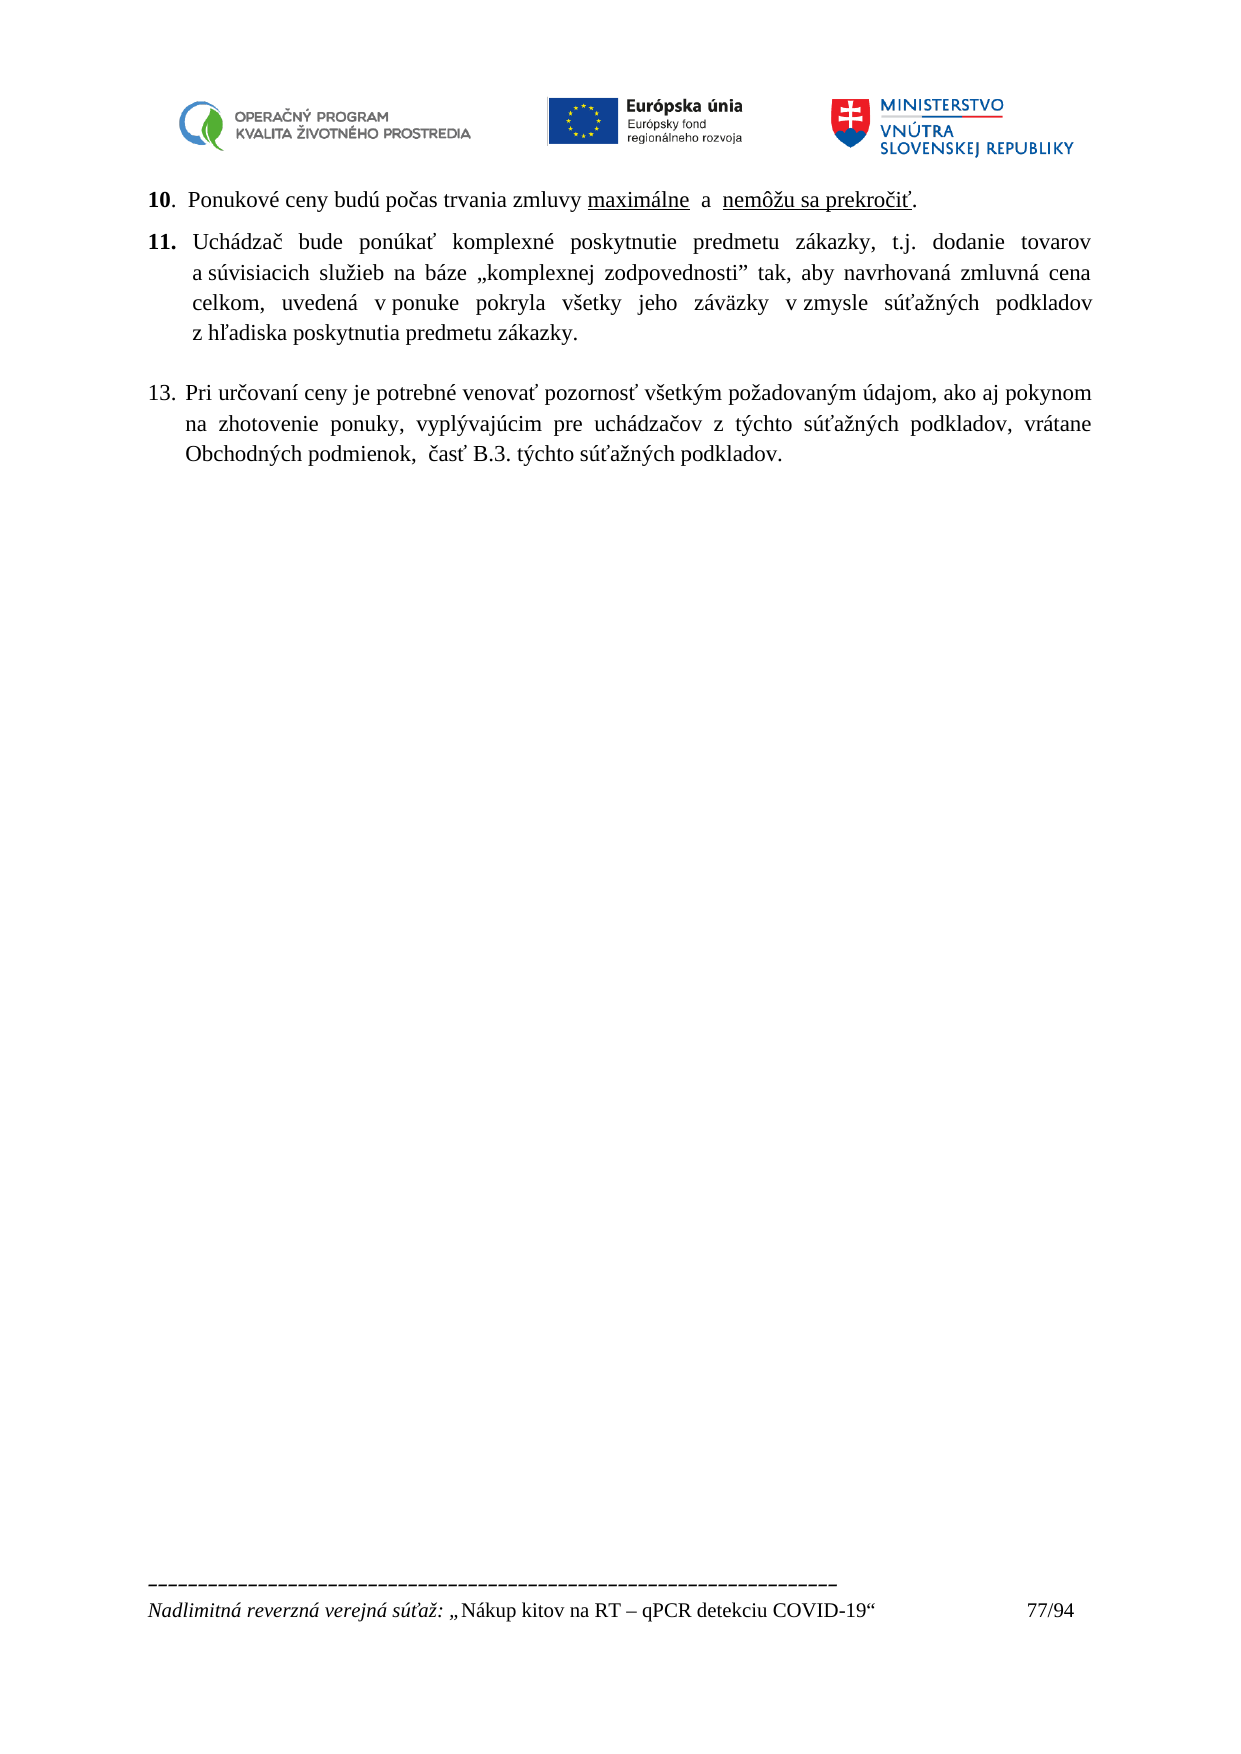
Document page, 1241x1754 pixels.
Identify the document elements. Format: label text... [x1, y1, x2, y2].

list Pri určovaní ceny je potrebné venovať pozornosť všetkým požadovaným údajom, ako aj pokynom na zhotovenie ponuky, vyplývajúcim pre uchádzačov z týchto súťažných podkladov, vrátane Obchodných podmienok, časť B.3. týchto súťažných podkladov. [148, 379, 1093, 466]
text 10. Ponukové ceny budú počas trvania zmluvy maximálne a nemôžu sa prekročiť. [148, 186, 1093, 212]
text 11. Uchádzač bude ponúkať komplexné poskytnutie predmetu zákazky, t.j. dodanie tovarov a súvisiacich služieb na báze „komplexnej zodpovednosti” tak, aby navrhovaná zmluvná cena celkom, uvedená v ponuke pokryla všetky jeho záväzky v zmysle súťažných podkladov z hľadiska poskytnutia predmetu zákazky. [148, 228, 1093, 345]
picture [147, 73, 1093, 186]
